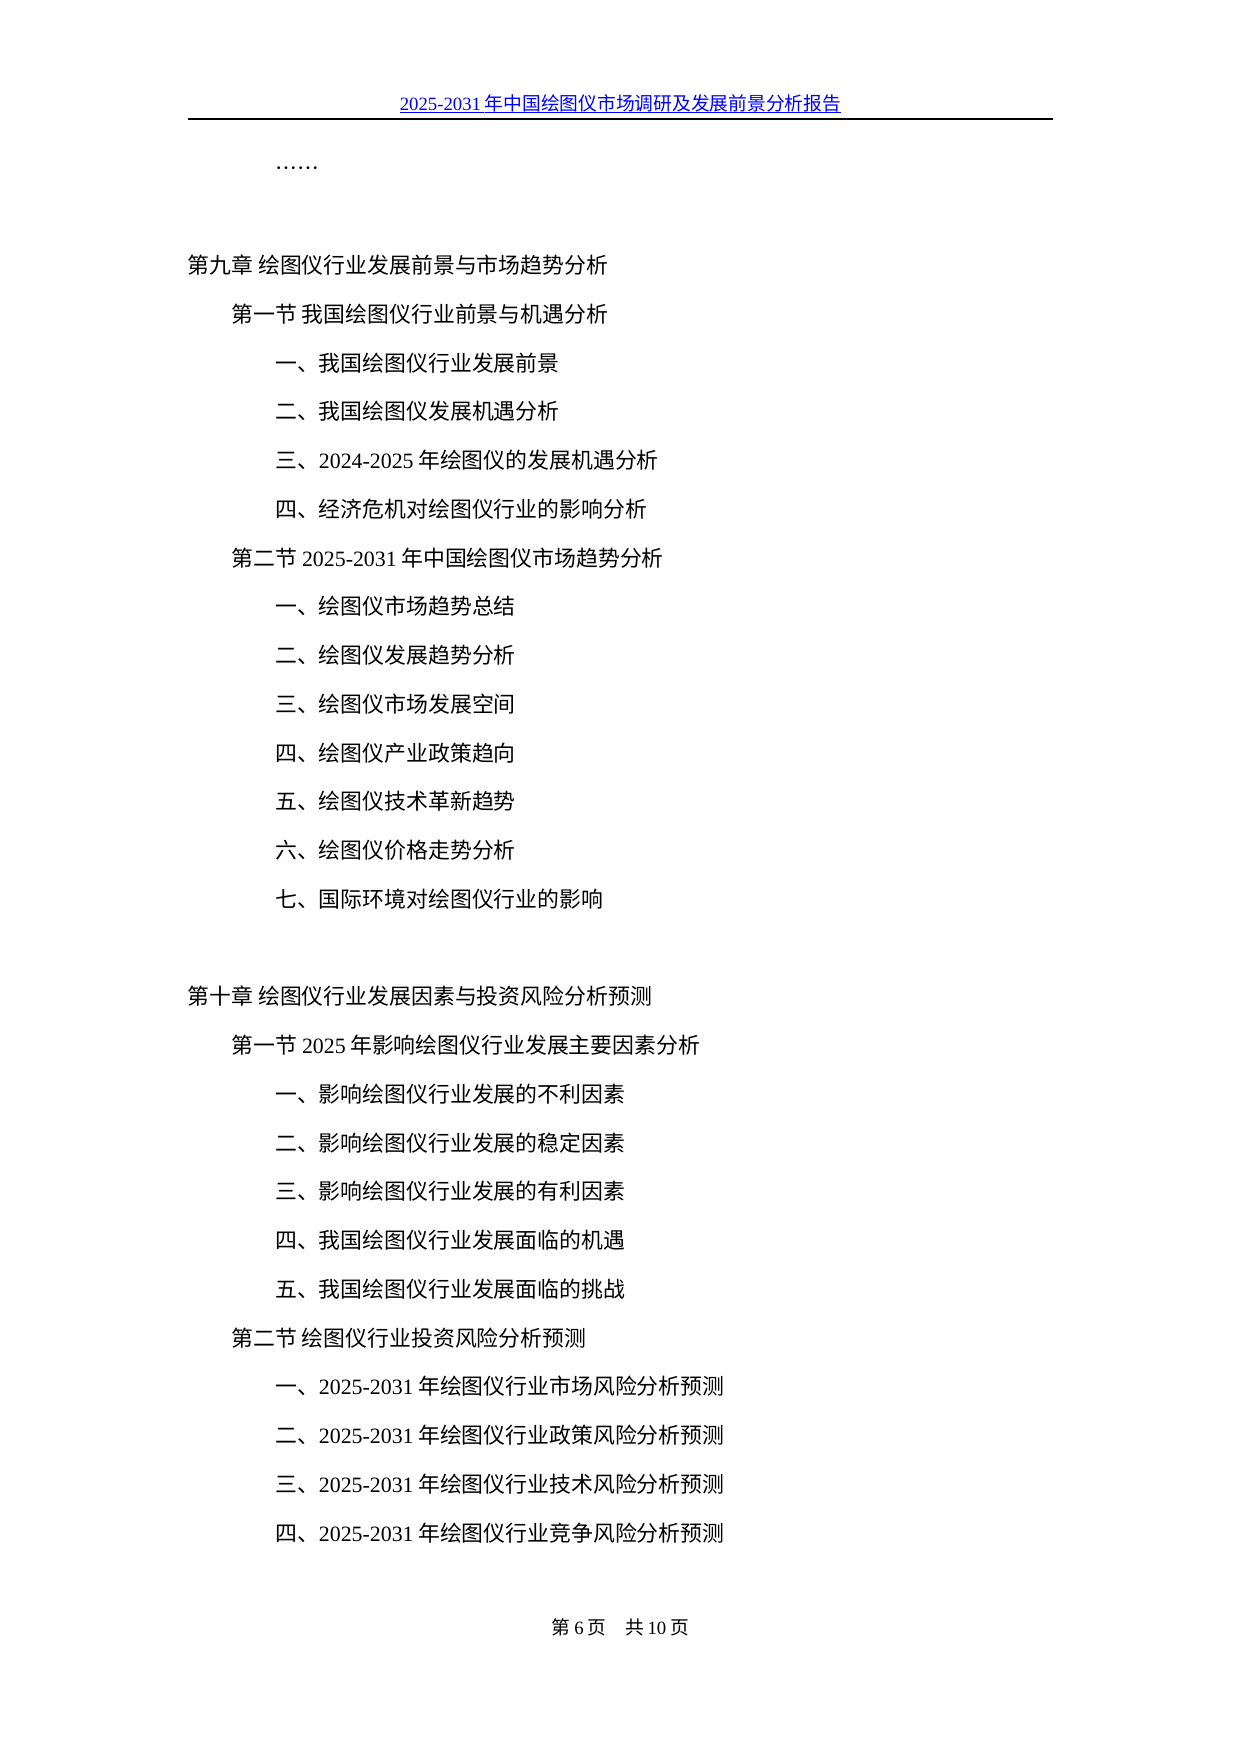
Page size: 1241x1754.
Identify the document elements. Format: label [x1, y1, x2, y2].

text [187, 150, 1053, 1548]
